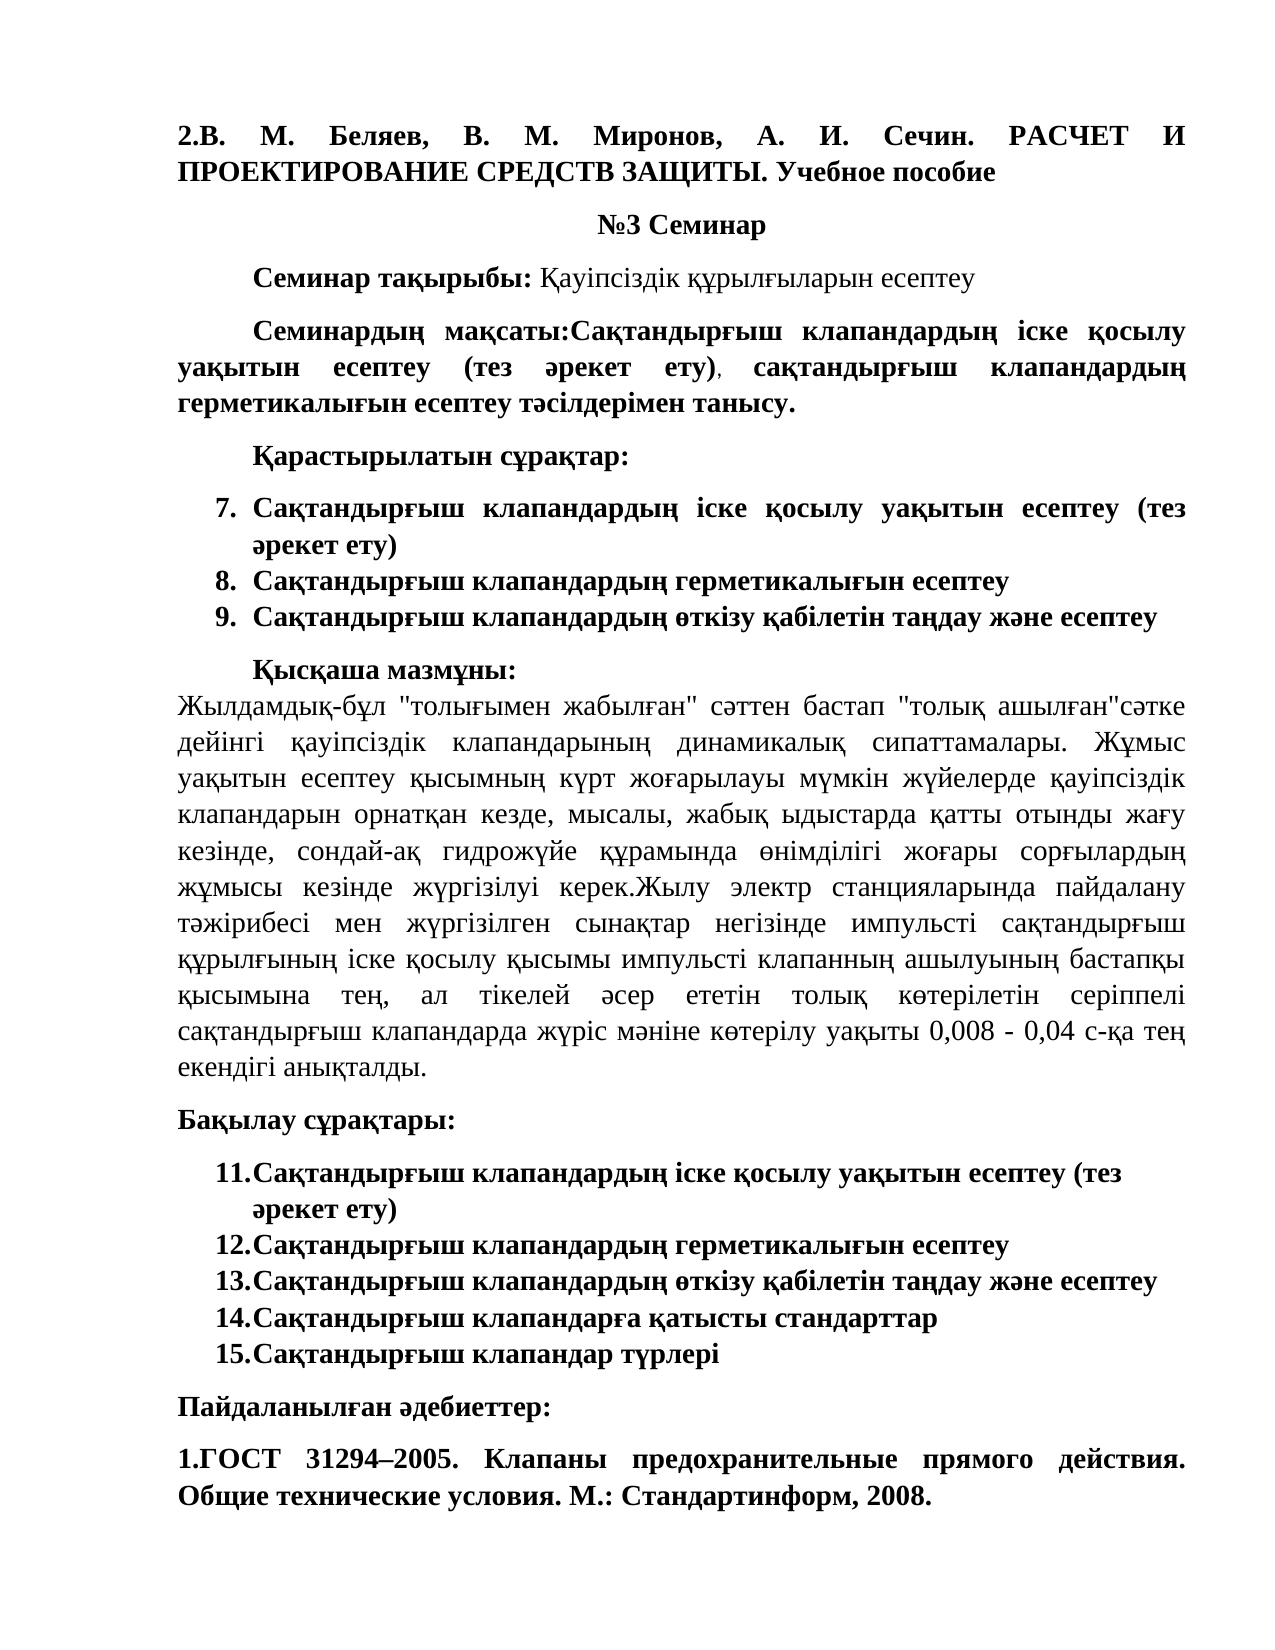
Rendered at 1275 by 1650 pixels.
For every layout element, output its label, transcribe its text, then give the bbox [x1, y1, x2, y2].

list Сақтандырғыш клапандардың герметикалығын есептеу [215, 1227, 1186, 1261]
text Пайдаланылған әдебиеттер: [177, 1389, 1186, 1422]
text №3 Семинар [177, 207, 1186, 241]
text Семинар тақырыбы: Қауіпсіздік құрылғыларын есептеу [177, 260, 1186, 293]
list Сақтандырғыш клапандарға қатысты стандарттар [215, 1300, 1186, 1333]
text Қарастырылатын сұрақтар: [177, 438, 1186, 471]
list Сақтандырғыш клапандар түрлері [215, 1336, 1186, 1369]
list Сақтандырғыш клапандардың өткізу қабілетін таңдау және есептеу [215, 599, 1186, 633]
list Сақтандырғыш клапандардың герметикалығын есептеу [215, 563, 1186, 596]
text Семинардың мақсаты:Сақтандырғыш клапандардың іске қосылу уақытын есептеу (тез әрекет ету), сақтандырғыш клапандардың герметикалығын есептеу тәсілдерімен танысу. [177, 313, 1186, 418]
text Бақылау сұрақтары: [177, 1102, 1186, 1136]
text Қысқаша мазмұны: [177, 652, 1186, 685]
list Сақтандырғыш клапандардың іске қосылу уақытын есептеу (тез әрекет ету) [215, 1155, 1186, 1225]
list Сақтандырғыш клапандардың іске қосылу уақытын есептеу (тез әрекет ету) [215, 491, 1186, 560]
text Жылдамдық-бұл "толығымен жабылған" сәттен бастап "толық ашылған"сәтке дейінгі қауіпсіздік клапандарының динамикалық сипаттамалары. Жұмыс уақытын есептеу қысымның күрт жоғарылауы мүмкін жүйелерде қауіпсіздік клапандарын орнатқан кезде, мысалы, жабық ыдыстарда қатты отынды жағу кезінде, сондай-ақ гидрожүйе құрамында өнімділігі жоғары сорғылардың жұмысы кезінде жүргізілуі керек.Жылу электр станцияларында пайдалану тәжірибесі мен жүргізілген сынақтар негізінде импульсті сақтандырғыш құрылғының іске қосылу қысымы импульсті клапанның ашылуының бастапқы қысымына тең, ал тікелей әсер ететін толық көтерілетін серіппелі сақтандырғыш клапандарда жүріс мәніне көтерілу уақыты 0,008 - 0,04 с-қа тең екендігі анықталды. [177, 688, 1186, 1083]
text 2.В. М. Беляев, В. М. Миронов, А. И. Сечин. РАСЧЕТ И ПРОЕКТИРОВАНИЕ СРЕДСТВ ЗАЩИТЫ. Учебное пособие [177, 118, 1186, 188]
text 1.ГОСТ 31294–2005. Клапаны предохранительные прямого действия. Общие технические условия. М.: Стандартинформ, 2008. [177, 1441, 1186, 1511]
list Сақтандырғыш клапандардың өткізу қабілетін таңдау және есептеу [215, 1263, 1186, 1297]
